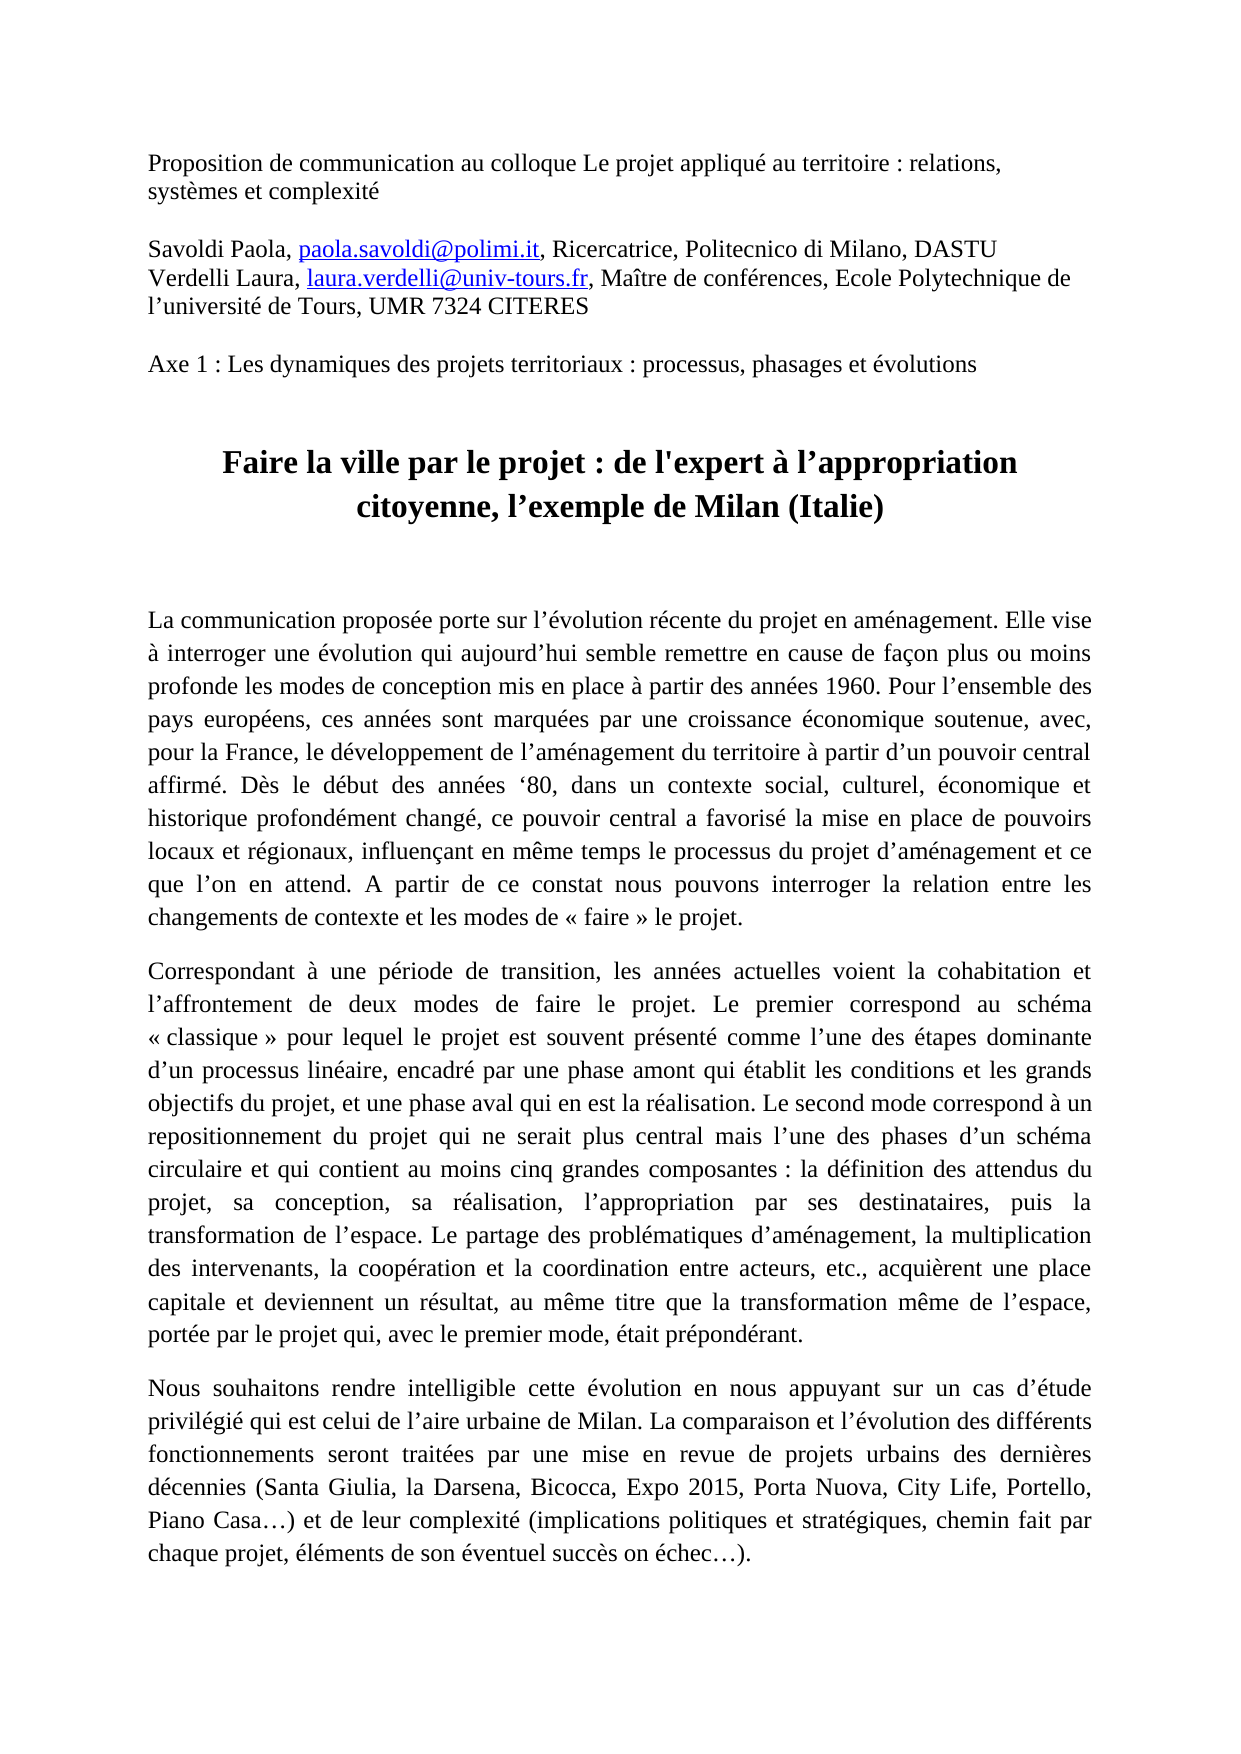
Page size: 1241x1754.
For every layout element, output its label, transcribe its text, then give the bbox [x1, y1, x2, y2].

text Axe 1 : Les dynamiques des projets territoriaux : processus, phasages et évolutions [148, 349, 1093, 378]
text Nous souhaitons rendre intelligible cette évolution en nous appuyant sur un cas d’étude privilégié qui est celui de l’aire urbaine de Milan. La comparaison et l’évolution des différents fonctionnements seront traitées par une mise en revue de projets urbains des dernières décennies (Santa Giulia, la Darsena, Bicocca, Expo 2015, Porta Nuova, City Life, Portello, Piano Casa…) et de leur complexité (implications politiques et stratégiques, chemin fait par chaque projet, éléments de son éventuel succès on échec…). [148, 1373, 1093, 1567]
text Verdelli Laura, laura.verdelli@univ-tours.fr, Maître de conférences, Ecole Polytechnique de l’université de Tours, UMR 7324 CITERES [148, 263, 1093, 320]
text Correspondant à une période de transition, les années actuelles voient la cohabitation et l’affrontement de deux modes de faire le projet. Le premier correspond au schéma « classique » pour lequel le projet est souvent présenté comme l’une des étapes dominante d’un processus linéaire, encadré par une phase amont qui établit les conditions et les grands objectifs du projet, et une phase aval qui en est la réalisation. Le second mode correspond à un repositionnement du projet qui ne serait plus central mais l’une des phases d’un schéma circulaire et qui contient au moins cinq grandes composantes : la définition des attendus du projet, sa conception, sa réalisation, l’appropriation par ses destinataires, puis la transformation de l’espace. Le partage des problématiques d’aménagement, la multiplication des intervenants, la coopération et la coordination entre acteurs, etc., acquièrent une place capitale et deviennent un résultat, au même titre que la transformation même de l’espace, portée par le projet qui, avec le premier mode, était prépondérant. [148, 956, 1093, 1348]
text Proposition de communication au colloque Le projet appliqué au territoire : relations, systèmes et complexité [148, 148, 1093, 205]
text Savoldi Paola, paola.savoldi@polimi.it, Ricercatrice, Politecnico di Milano, DASTU [148, 234, 1093, 263]
text La communication proposée porte sur l’évolution récente du projet en aménagement. Elle vise à interroger une évolution qui aujourd’hui semble remettre en cause de façon plus ou moins profonde les modes de conception mis en place à partir des années 1960. Pour l’ensemble des pays européens, ces années sont marquées par une croissance économique soutenue, avec, pour la France, le développement de l’aménagement du territoire à partir d’un pouvoir central affirmé. Dès le début des années ‘80, dans un contexte social, culturel, économique et historique profondément changé, ce pouvoir central a favorisé la mise en place de pouvoirs locaux et régionaux, influençant en même temps le processus du projet d’aménagement et ce que l’on en attend. A partir de ce constat nous pouvons interroger la relation entre les changements de contexte et les modes de « faire » le projet. [148, 605, 1093, 931]
text Faire la ville par le projet : de l'expert à l’appropriation citoyenne, l’exemple de Milan (Italie) [148, 442, 1093, 525]
